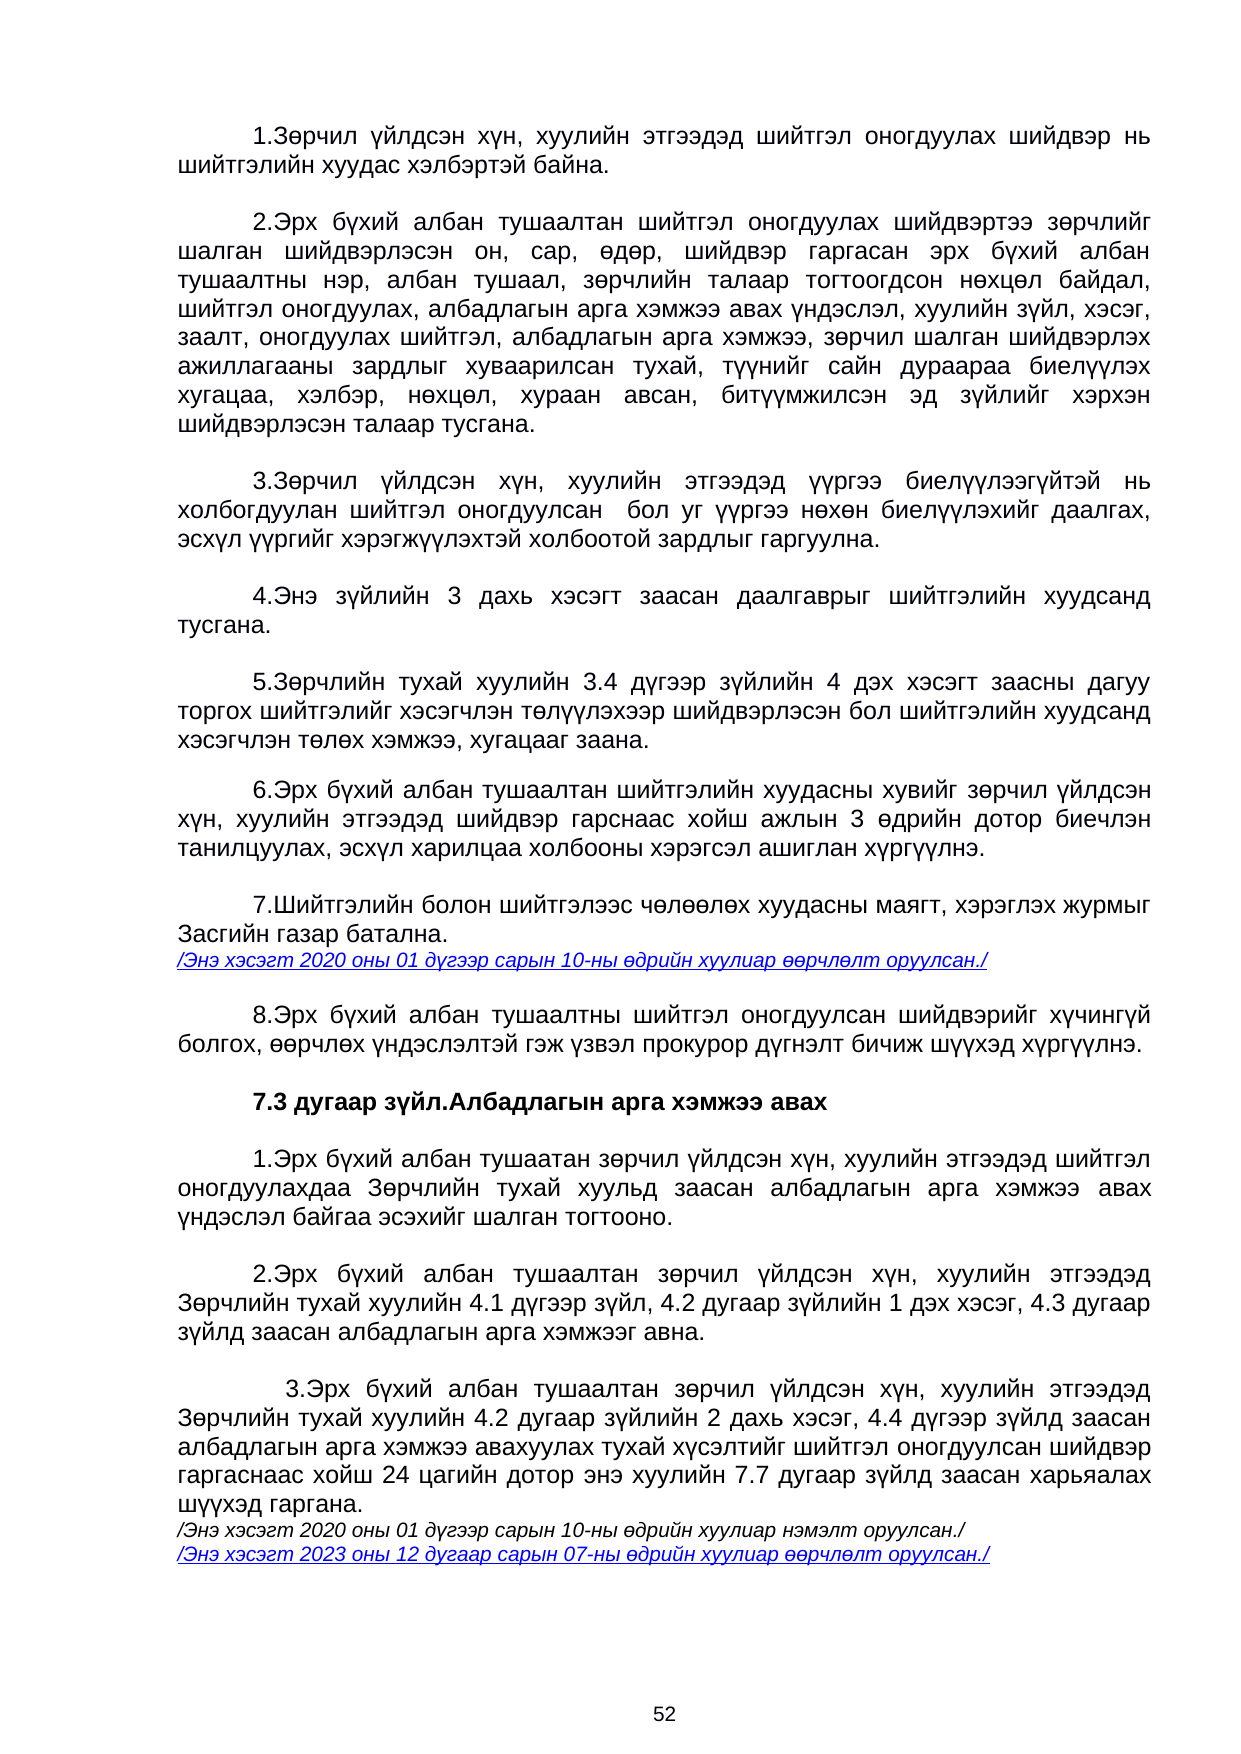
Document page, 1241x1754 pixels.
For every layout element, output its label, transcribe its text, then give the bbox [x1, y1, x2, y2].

text 3.Эрх бүхий албан тушаалтан зөрчил үйлдсэн хүн, хуулийн этгээдэд Зөрчлийн тухай хуулийн 4.2 дугаар зүйлийн 2 дахь хэсэг, 4.4 дүгээр зүйлд заасан албадлагын арга хэмжээ авахуулах тухай хүсэлтийг шийтгэл оногдуулсан шийдвэр гаргаснаас хойш 24 цагийн дотор энэ хуулийн 7.7 дугаар зүйлд заасан харьяалах шүүхэд гаргана. [177, 1374, 1152, 1518]
text /Энэ хэсэгт 2020 оны 01 дүгээр сарын 10-ны өдрийн хуулиар өөрчлөлт оруулсан./ [177, 948, 1152, 972]
text /Энэ хэсэгт 2020 оны 01 дүгээр сарын 10-ны өдрийн хуулиар нэмэлт оруулсан./ [177, 1518, 1152, 1542]
text 2.Эрх бүхий албан тушаалтан шийтгэл оногдуулах шийдвэртээ зөрчлийг шалган шийдвэрлэсэн он, сар, өдөр, шийдвэр гаргасан эрх бүхий албан тушаалтны нэр, албан тушаал, зөрчлийн талаар тогтоогдсон нөхцөл байдал, шийтгэл оногдуулах, албадлагын арга хэмжээ авах үндэслэл, хуулийн зүйл, хэсэг, заалт, оногдуулах шийтгэл, албадлагын арга хэмжээ, зөрчил шалган шийдвэрлэх ажиллагааны зардлыг хуваарилсан тухай, түүнийг сайн дураараа биелүүлэх хугацаа, хэлбэр, нөхцөл, хураан авсан, битүүмжилсэн эд зүйлийг хэрхэн шийдвэрлэсэн талаар тусгана. [177, 207, 1152, 437]
text 7.Шийтгэлийн болон шийтгэлээс чөлөөлөх хуудасны маягт, хэрэглэх журмыг Засгийн газар батална. [177, 890, 1152, 948]
text 2.Эрх бүхий албан тушаалтан зөрчил үйлдсэн хүн, хуулийн этгээдэд Зөрчлийн тухай хуулийн 4.1 дүгээр зүйл, 4.2 дугаар зүйлийн 1 дэх хэсэг, 4.3 дугаар зүйлд заасан албадлагын арга хэмжээг авна. [177, 1259, 1152, 1345]
text 1.Зөрчил үйлдсэн хүн, хуулийн этгээдэд шийтгэл оногдуулах шийдвэр нь шийтгэлийн хуудас хэлбэртэй байна. [177, 121, 1152, 178]
text 3.Зөрчил үйлдсэн хүн, хуулийн этгээдэд үүргээ биелүүлээгүйтэй нь холбогдуулан шийтгэл оногдуулсан бол уг үүргээ нөхөн биелүүлэхийг даалгах, эсхүл үүргийг хэрэгжүүлэхтэй холбоотой зардлыг гаргуулна. [177, 466, 1152, 552]
text 7.3 дугаар зүйл.Албадлагын арга хэмжээ авах [177, 1087, 1152, 1115]
text 1.Эрх бүхий албан тушаатан зөрчил үйлдсэн хүн, хуулийн этгээдэд шийтгэл оногдуулахдаа Зөрчлийн тухай хуульд заасан албадлагын арга хэмжээ авах үндэслэл байгаа эсэхийг шалган тогтооно. [177, 1144, 1152, 1230]
text 4.Энэ зүйлийн 3 дахь хэсэгт заасан даалгаврыг шийтгэлийн хуудсанд тусгана. [177, 581, 1152, 638]
text 5.Зөрчлийн тухай хуулийн 3.4 дүгээр зүйлийн 4 дэх хэсэгт заасны дагуу торгох шийтгэлийг хэсэгчлэн төлүүлэхээр шийдвэрлэсэн бол шийтгэлийн хуудсанд хэсэгчлэн төлөх хэмжээ, хугацааг заана. [177, 667, 1152, 753]
text 6.Эрх бүхий албан тушаалтан шийтгэлийн хуудасны хувийг зөрчил үйлдсэн хүн, хуулийн этгээдэд шийдвэр гарснаас хойш ажлын 3 өдрийн дотор биечлэн танилцуулах, эсхүл харилцаа холбооны хэрэгсэл ашиглан хүргүүлнэ. [177, 775, 1152, 861]
text 8.Эрх бүхий албан тушаалтны шийтгэл оногдуулсан шийдвэрийг хүчингүй болгох, өөрчлөх үндэслэлтэй гэж үзвэл прокурор дүгнэлт бичиж шүүхэд хүргүүлнэ. [177, 1000, 1152, 1058]
text /Энэ хэсэгт 2023 оны 12 дугаар сарын 07-ны өдрийн хуулиар өөрчлөлт оруулсан./ [177, 1542, 1152, 1566]
